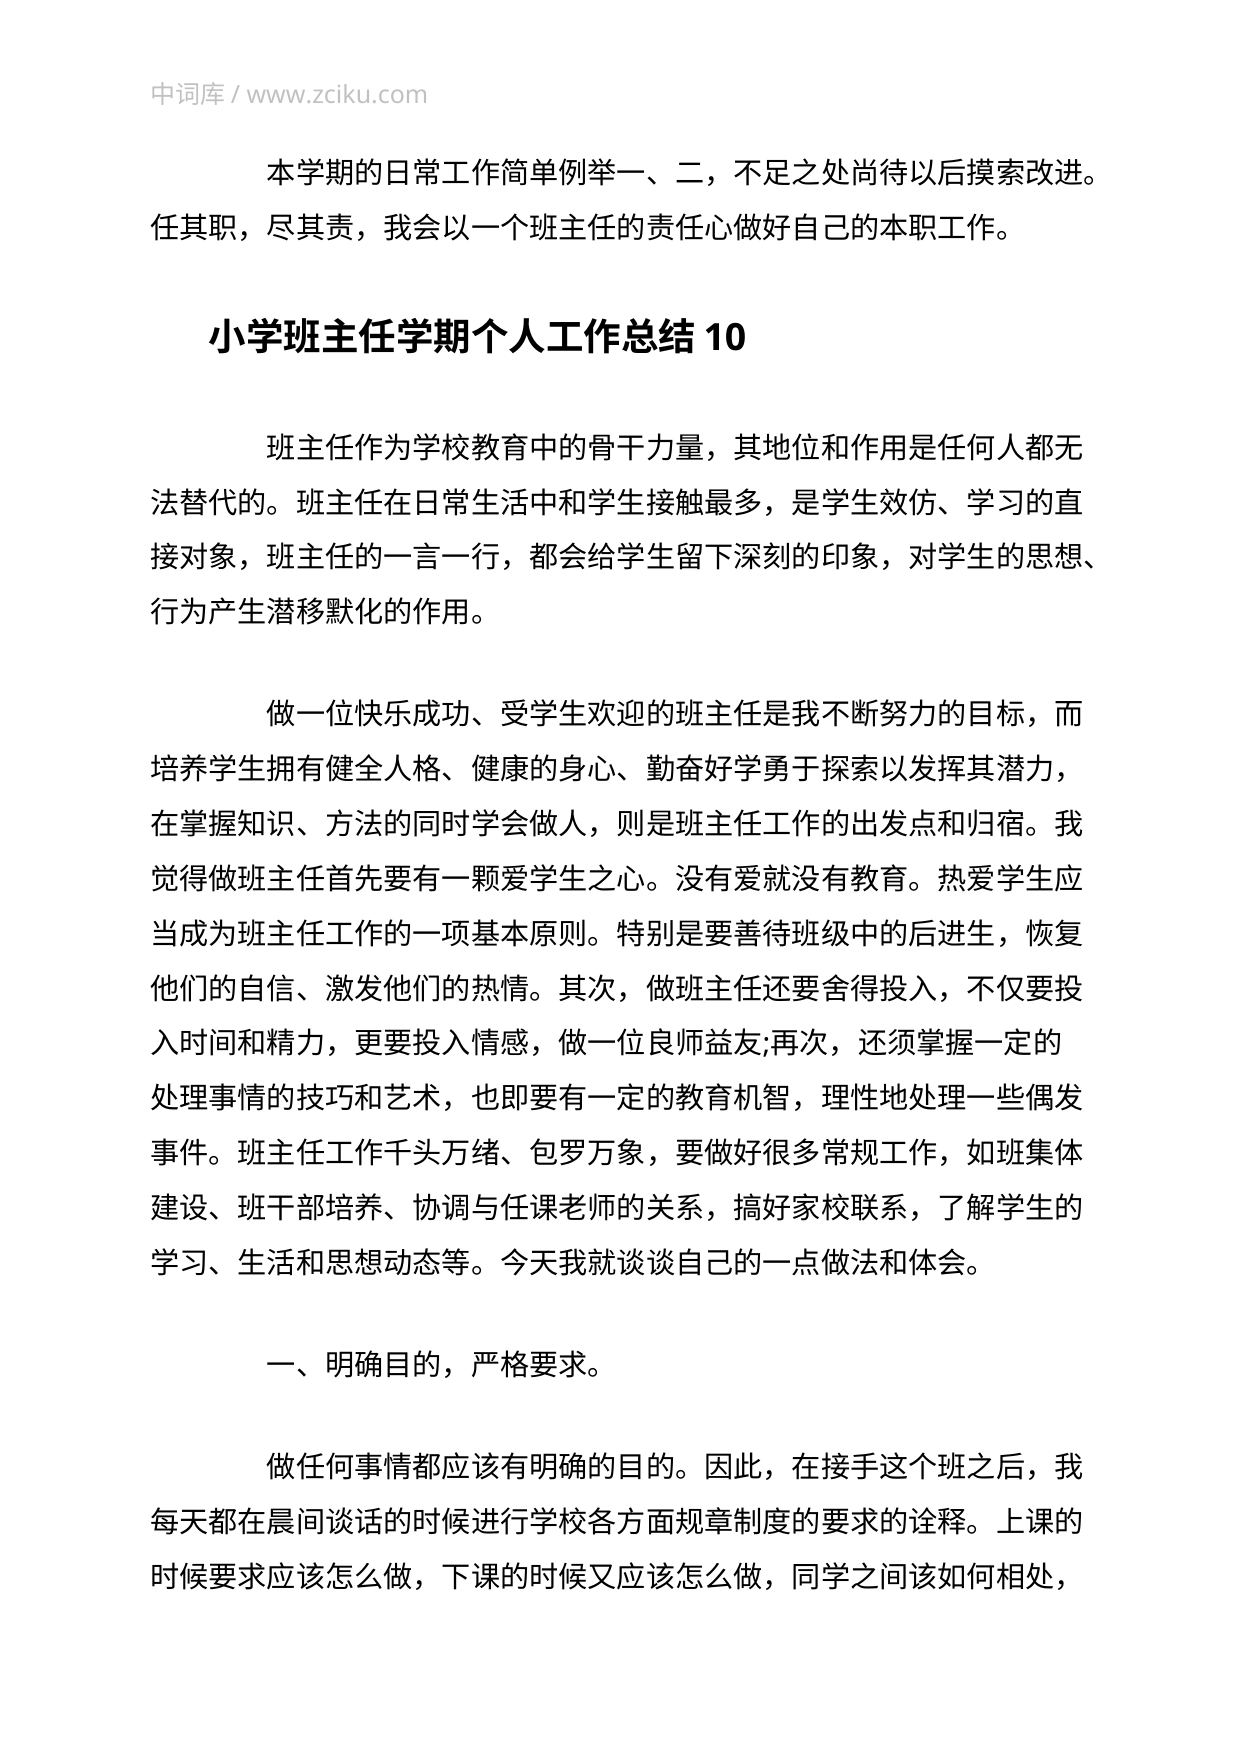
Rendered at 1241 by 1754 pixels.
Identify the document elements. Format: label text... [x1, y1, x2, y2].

text 小学班主任学期个人工作总结10 [150, 307, 1090, 361]
text 一、明确目的，严格要求。 [150, 1342, 1090, 1384]
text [150, 1443, 1090, 1595]
text 班主任作为学校教育中的骨干力量，其地位和作用是任何人都无法替代的。班主任在日常生活中和学生接触最多，是学生效仿、学习的直接对象，班主任的一言一行，都会给学生留下深刻的印象，对学生的思想、行为产生潜移默化的作用。 [150, 424, 1090, 631]
text 本学期的日常工作简单例举一、二，不足之处尚待以后摸索改进。任其职，尽其责，我会以一个班主任的责任心做好自己的本职工作。 [150, 150, 1090, 247]
text 做一位快乐成功、受学生欢迎的班主任是我不断努力的目标，而培养学生拥有健全人格、健康的身心、勤奋好学勇于探索以发挥其潜力，在掌握知识、方法的同时学会做人，则是班主任工作的出发点和归宿。我觉得做班主任首先要有一颗爱学生之心。没有爱就没有教育。热爱学生应当成为班主任工作的一项基本原则。特别是要善待班级中的后进生，恢复他们的自信、激发他们的热情。其次，做班主任还要舍得投入，不仅要投入时间和精力，更要投入情感，做一位良师益友;再次，还须掌握一定的处理事情的技巧和艺术，也即要有一定的教育机智，理性地处理一些偶发事件。班主任工作千头万绪、包罗万象，要做好很多常规工作，如班集体建设、班干部培养、协调与任课老师的关系，搞好家校联系，了解学生的学习、生活和思想动态等。今天我就谈谈自己的一点做法和体会。 [150, 691, 1090, 1282]
